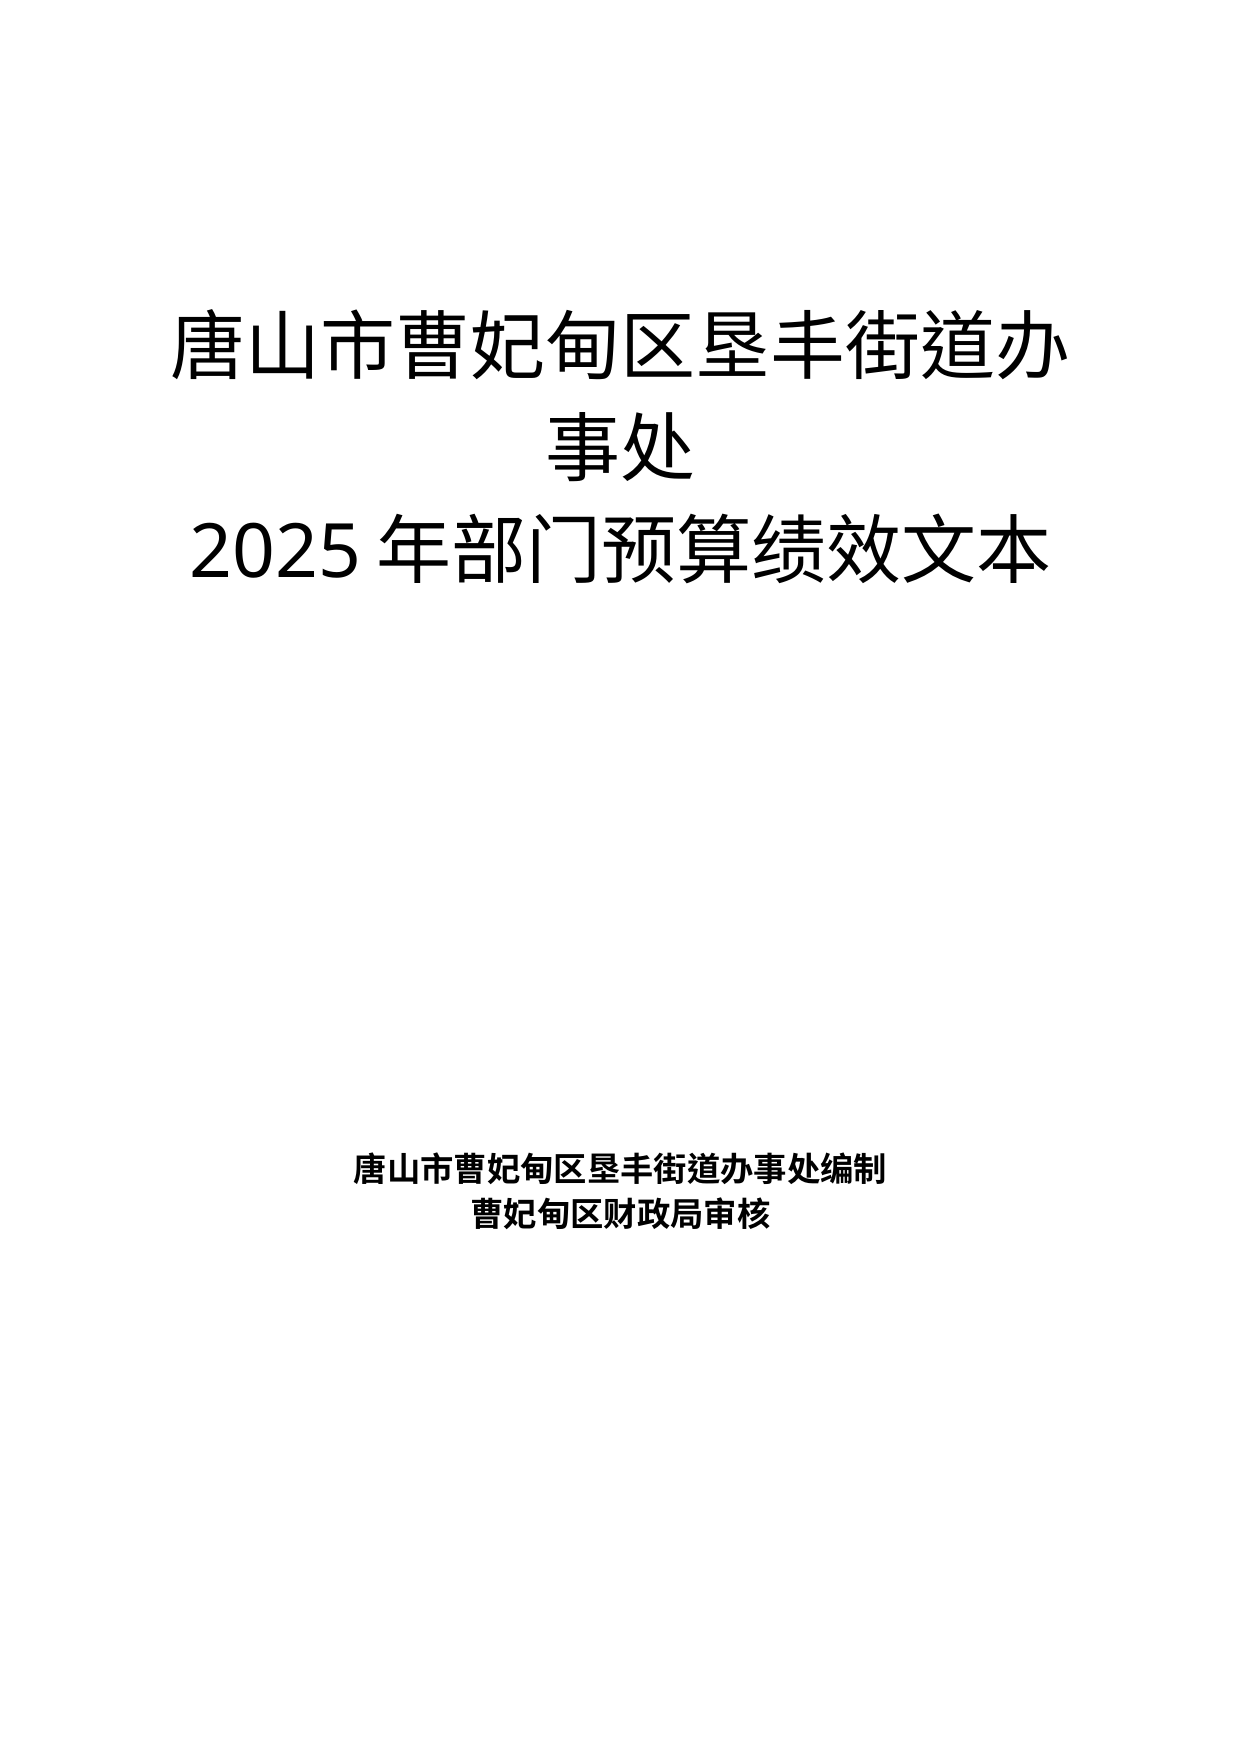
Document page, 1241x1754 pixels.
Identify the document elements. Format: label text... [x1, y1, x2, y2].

text 曹妃甸区财政局审核 [136, 1191, 1104, 1237]
text 唐山市曹妃甸区垦丰街道办事处编制 [136, 1146, 1104, 1191]
text 2025年部门预算绩效文本 [136, 497, 1104, 599]
text 唐山市曹妃甸区垦丰街道办事处 [136, 293, 1104, 497]
